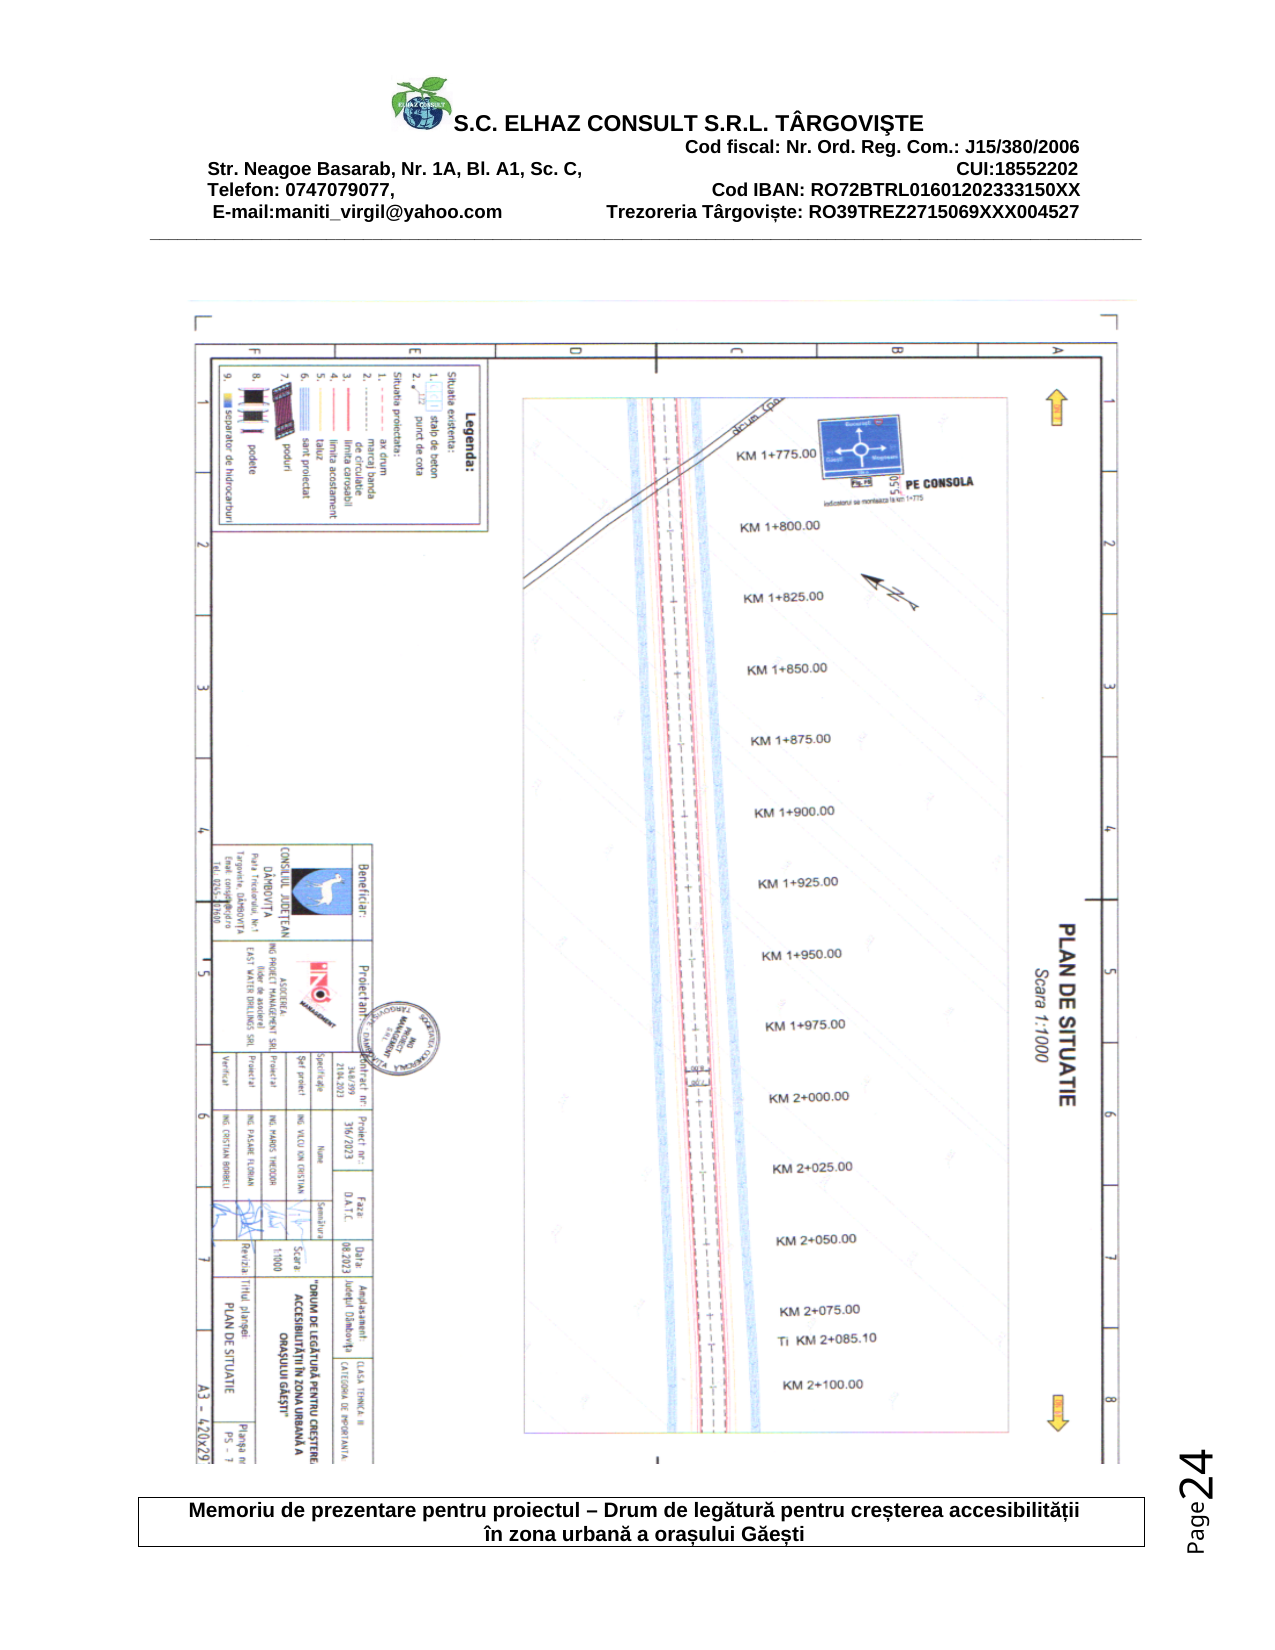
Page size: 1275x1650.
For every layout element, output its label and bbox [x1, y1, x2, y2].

picture [182, 297, 1137, 1464]
picture [389, 75, 454, 132]
